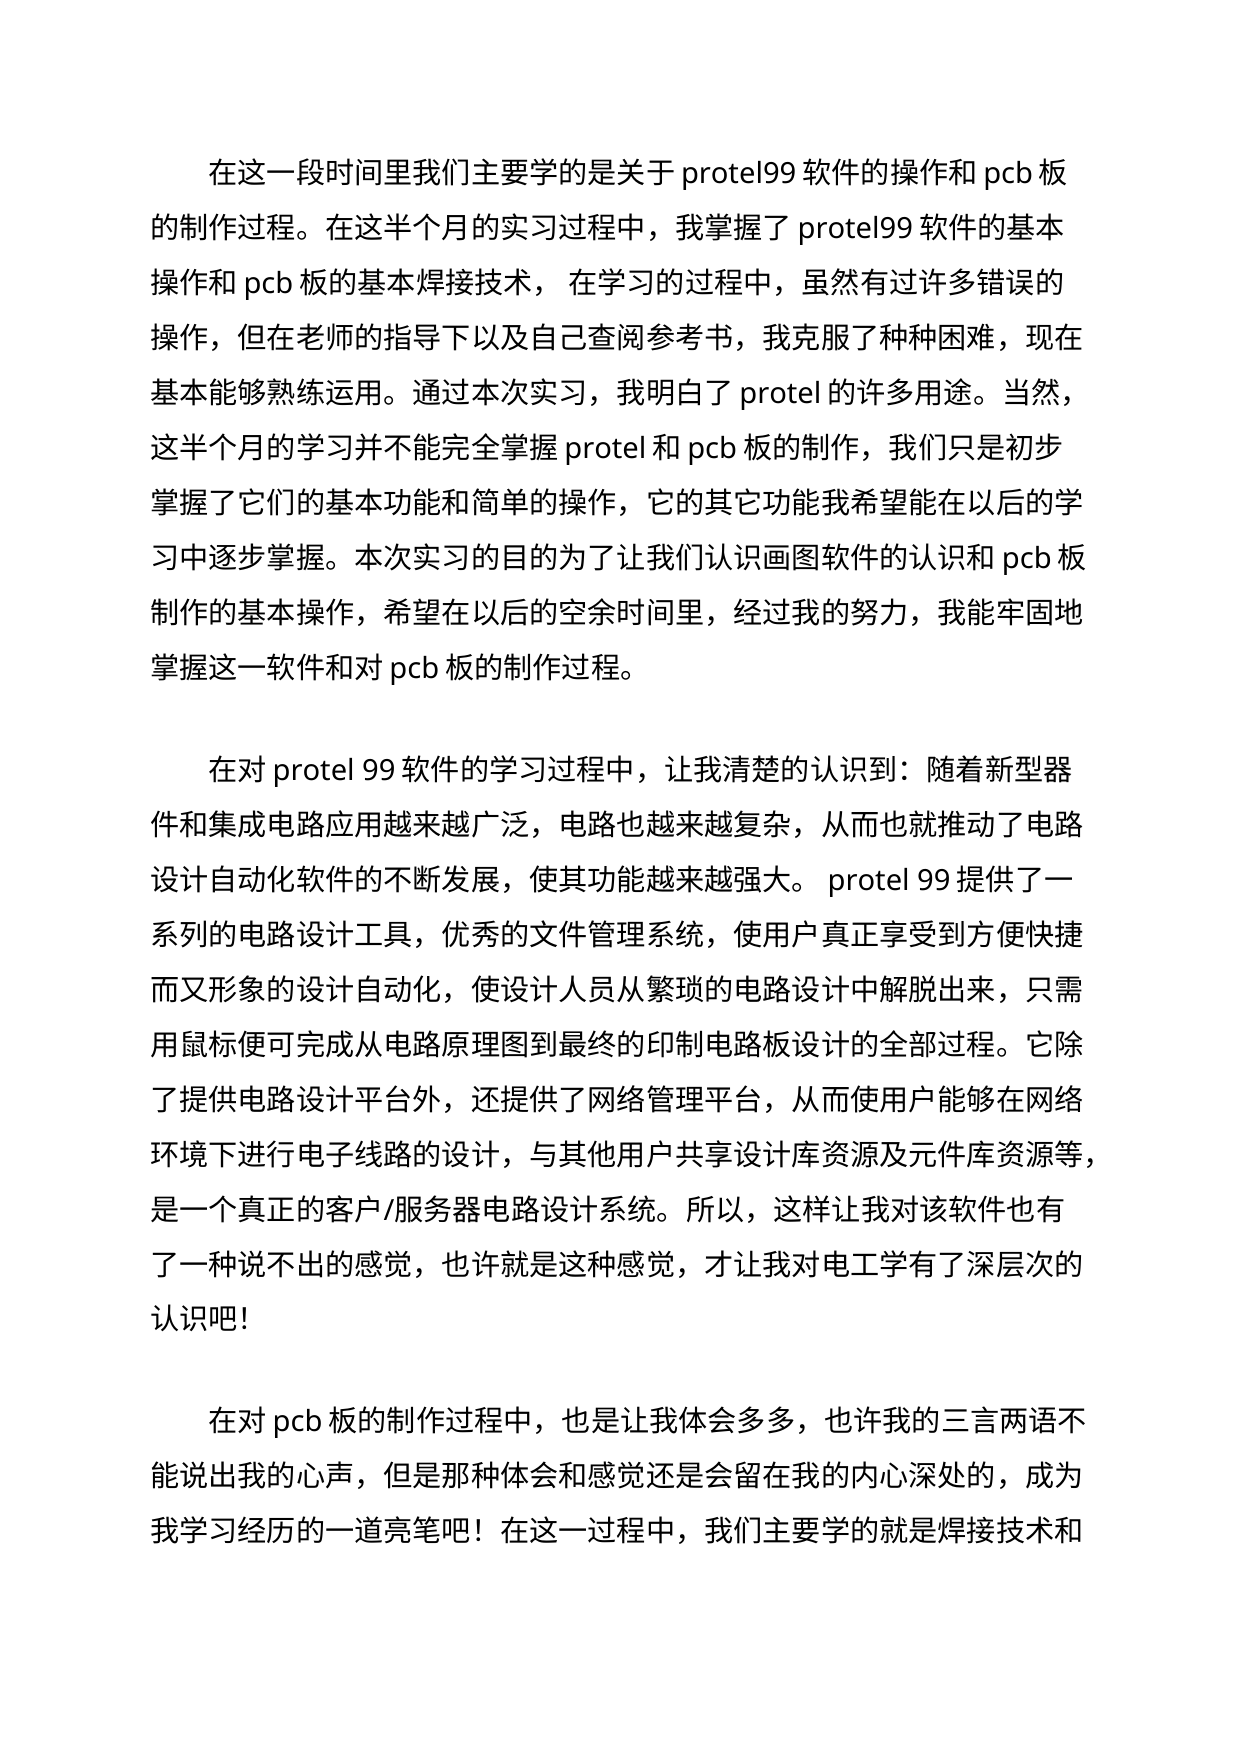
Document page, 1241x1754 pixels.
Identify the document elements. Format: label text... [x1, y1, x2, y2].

text 在这一段时间里我们主要学的是关于protel99软件的操作和pcb板的制作过程。在这半个月的实习过程中，我掌握了protel99软件的基本操作和pcb板的基本焊接技术， 在学习的过程中，虽然有过许多错误的操作，但在老师的指导下以及自己查阅参考书，我克服了种种困难，现在基本能够熟练运用。通过本次实习，我明白了protel的许多用途。当然，这半个月的学习并不能完全掌握protel和pcb板的制作，我们只是初步掌握了它们的基本功能和简单的操作，它的其它功能我希望能在以后的学习中逐步掌握。本次实习的目的为了让我们认识画图软件的认识和pcb板制作的基本操作，希望在以后的空余时间里，经过我的努力，我能牢固地掌握这一软件和对pcb板的制作过程。 [150, 150, 1090, 687]
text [150, 1398, 1090, 1550]
text 在对protel 99软件的学习过程中，让我清楚的认识到：随着新型器件和集成电路应用越来越广泛，电路也越来越复杂，从而也就推动了电路设计自动化软件的不断发展，使其功能越来越强大。 protel 99提供了一系列的电路设计工具，优秀的文件管理系统，使用户真正享受到方便快捷而又形象的设计自动化，使设计人员从繁琐的电路设计中解脱出来，只需用鼠标便可完成从电路原理图到最终的印制电路板设计的全部过程。它除了提供电路设计平台外，还提供了网络管理平台，从而使用户能够在网络环境下进行电子线路的设计，与其他用户共享设计库资源及元件库资源等，是一个真正的客户/服务器电路设计系统。所以，这样让我对该软件也有了一种说不出的感觉，也许就是这种感觉，才让我对电工学有了深层次的认识吧！ [150, 747, 1090, 1338]
